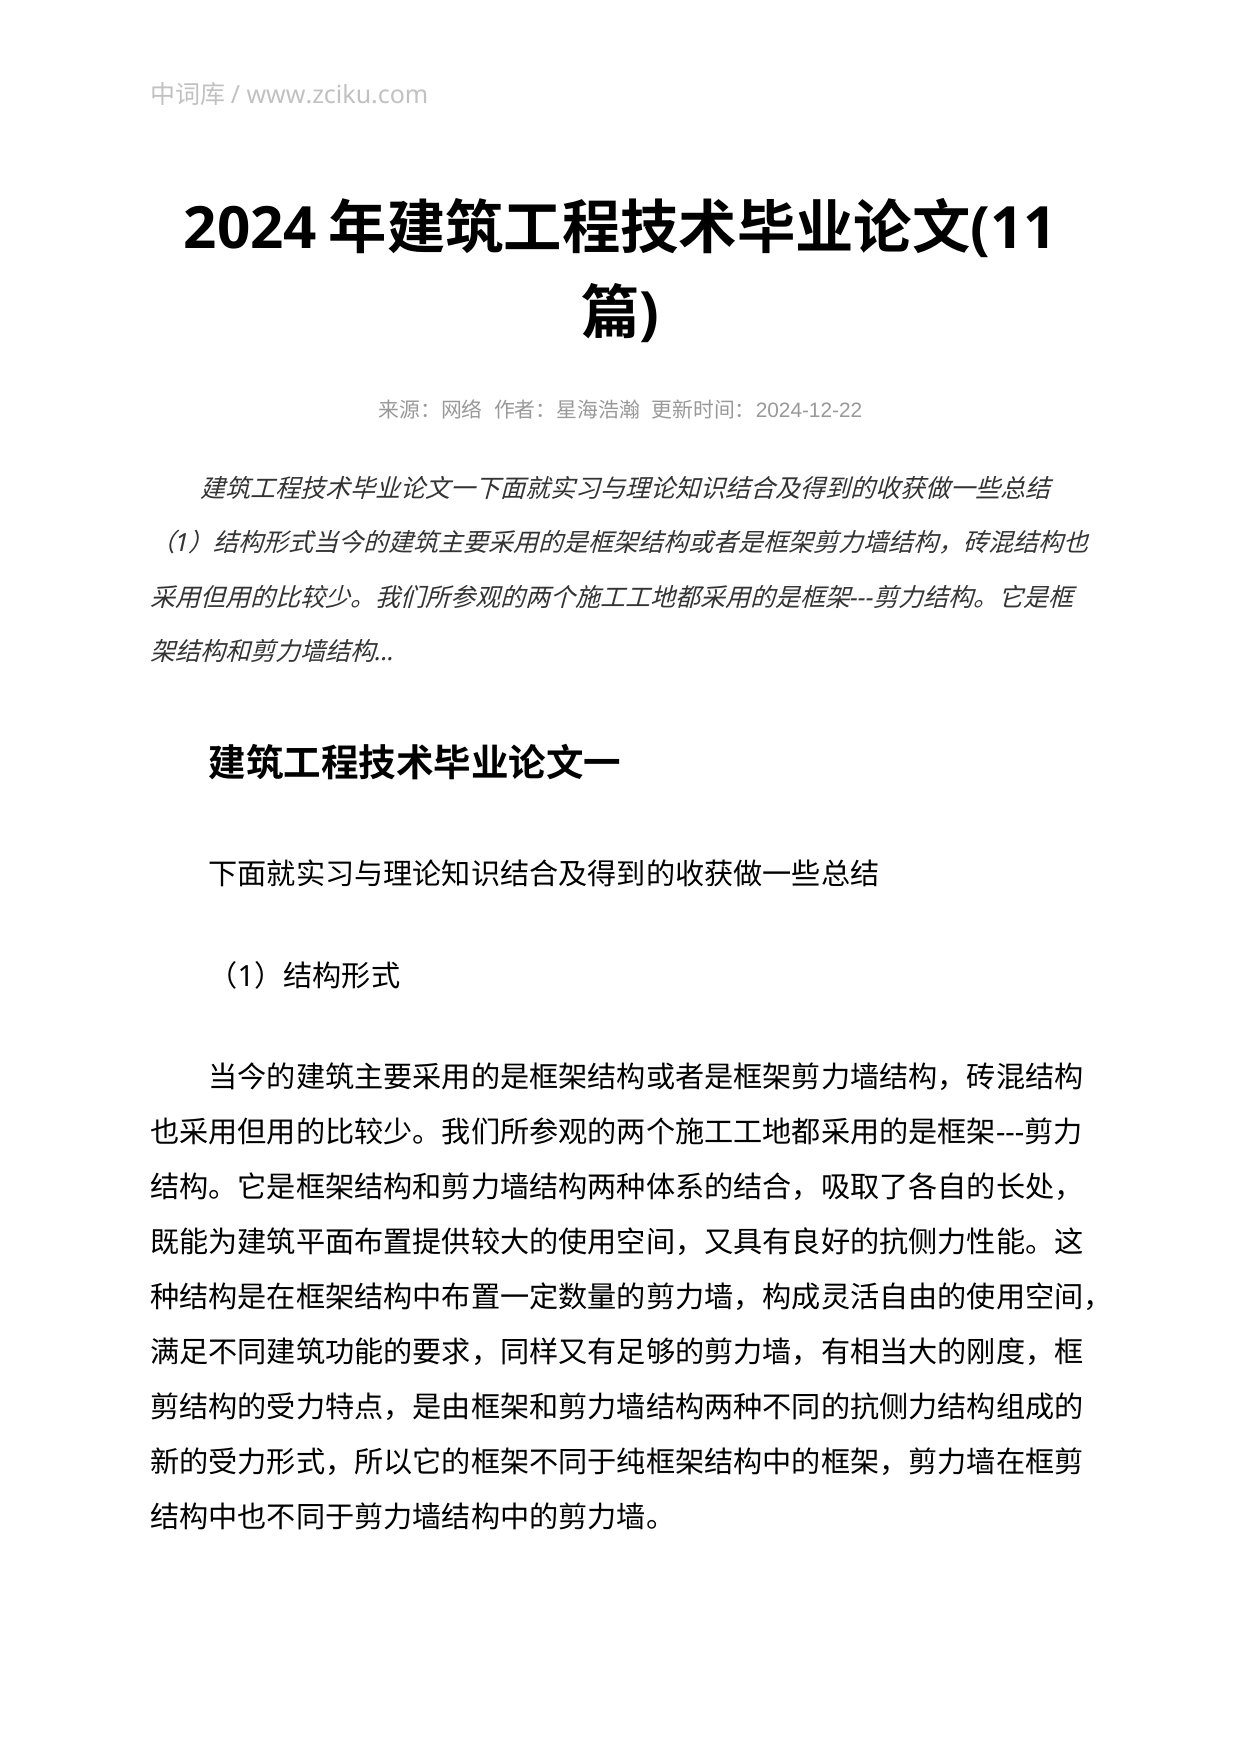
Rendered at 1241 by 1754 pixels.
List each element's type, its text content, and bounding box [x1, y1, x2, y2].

text 建筑工程技术毕业论文一 [150, 733, 1090, 787]
text （1）结构形式 [150, 952, 1090, 994]
text 来源：网络 作者：星海浩瀚 更新时间：2024-12-22 [150, 398, 1090, 422]
subtitle 2024年建筑工程技术毕业论文(11篇) [150, 181, 1090, 351]
text 建筑工程技术毕业论文一下面就实习与理论知识结合及得到的收获做一些总结（1）结构形式当今的建筑主要采用的是框架结构或者是框架剪力墙结构，砖混结构也采用但用的比较少。我们所参观的两个施工工地都采用的是框架---剪力结构。它是框架结构和剪力墙结构... [150, 468, 1090, 668]
text 下面就实习与理论知识结合及得到的收获做一些总结 [150, 850, 1090, 893]
text 当今的建筑主要采用的是框架结构或者是框架剪力墙结构，砖混结构也采用但用的比较少。我们所参观的两个施工工地都采用的是框架---剪力结构。它是框架结构和剪力墙结构两种体系的结合，吸取了各自的长处，既能为建筑平面布置提供较大的使用空间，又具有良好的抗侧力性能。这种结构是在框架结构中布置一定数量的剪力墙，构成灵活自由的使用空间，满足不同建筑功能的要求，同样又有足够的剪力墙，有相当大的刚度，框剪结构的受力特点，是由框架和剪力墙结构两种不同的抗侧力结构组成的新的受力形式，所以它的框架不同于纯框架结构中的框架，剪力墙在框剪结构中也不同于剪力墙结构中的剪力墙。 [150, 1054, 1090, 1536]
